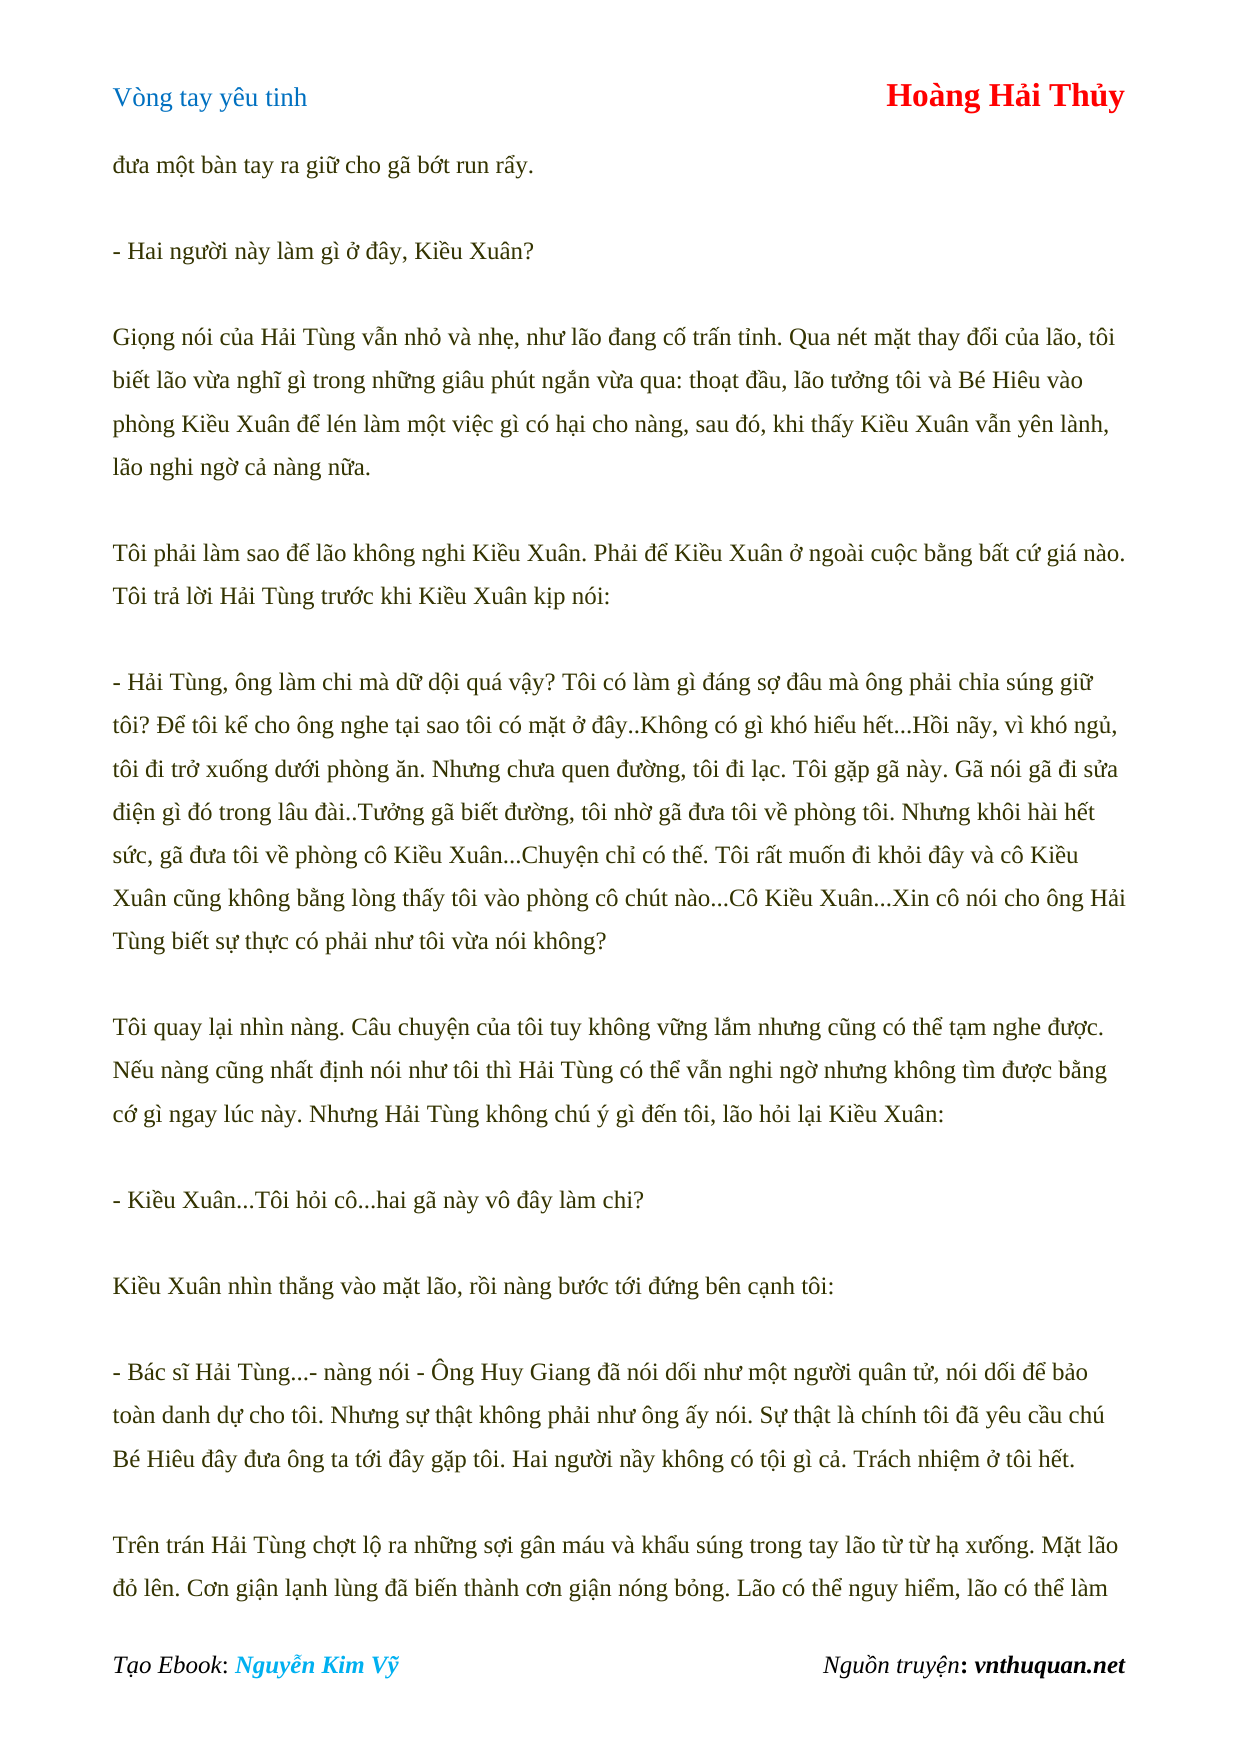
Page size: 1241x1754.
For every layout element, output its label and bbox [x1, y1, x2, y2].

text [112, 150, 1128, 1602]
